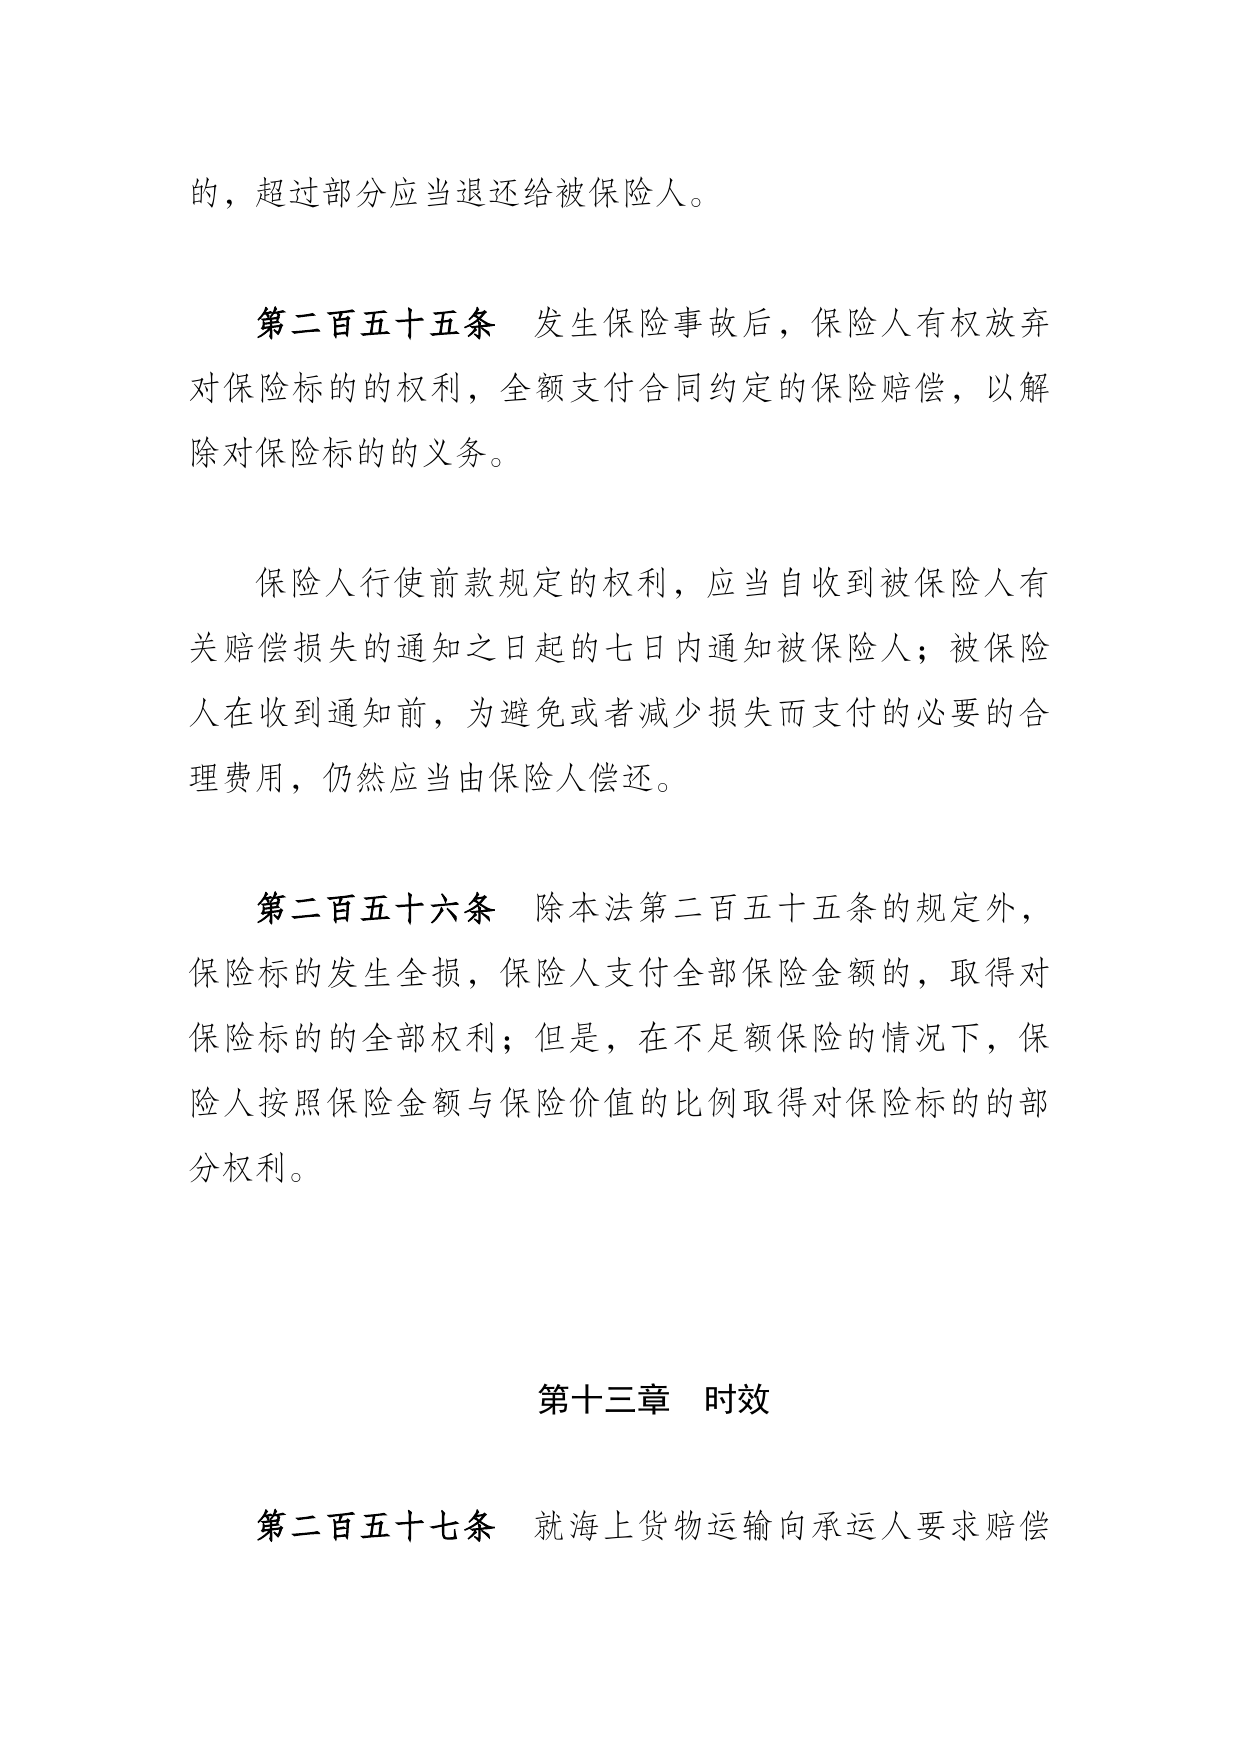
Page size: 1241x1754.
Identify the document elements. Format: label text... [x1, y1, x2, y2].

text 第二百五十六条 除本法第二百五十五条的规定外，保险标的发生全损，保险人支付全部保险金额的，取得对保险标的的全部权利；但是，在不足额保险的情况下，保险人按照保险金额与保险价值的比例取得对保险标的的部分权利。 [187, 877, 1053, 1202]
text 第二百五十五条 发生保险事故后，保险人有权放弃对保险标的的权利，全额支付合同约定的保险赔偿，以解除对保险标的的义务。 [187, 292, 1053, 487]
text 保险人行使前款规定的权利，应当自收到被保险人有关赔偿损失的通知之日起的七日内通知被保险人；被保险人在收到通知前，为避免或者减少损失而支付的必要的合理费用，仍然应当由保险人偿还。 [187, 552, 1053, 812]
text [187, 1494, 1053, 1559]
text 第十三章 时效 [187, 1364, 1053, 1429]
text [187, 162, 1053, 227]
